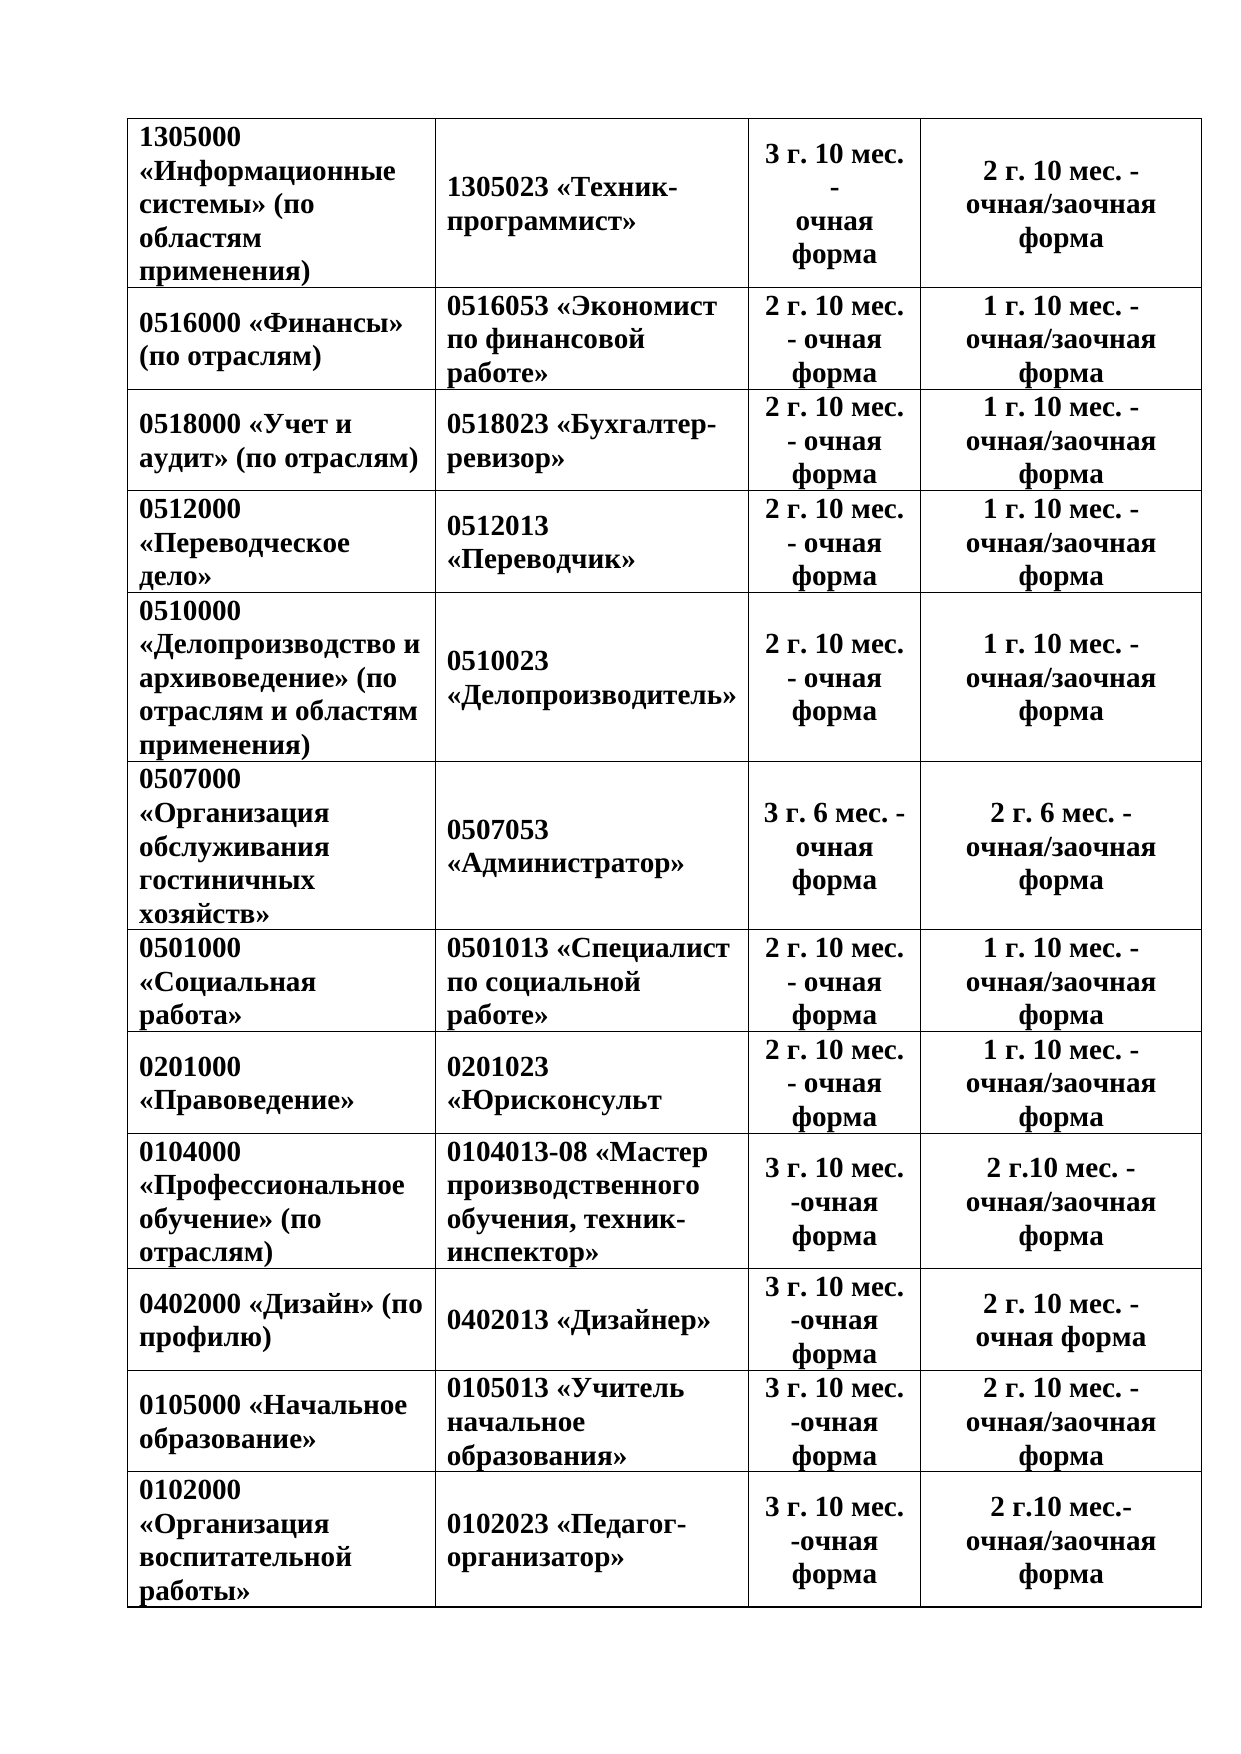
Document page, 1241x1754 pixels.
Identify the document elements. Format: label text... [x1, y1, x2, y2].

table_cell 0510000 «Делопроизводство и архивоведение» (по отраслям и областям применения) [128, 593, 435, 761]
table_cell 0105000 «Начальное образование» [128, 1371, 435, 1471]
table_cell 0507053 «Администратор» [436, 762, 748, 929]
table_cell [921, 119, 1201, 287]
table_cell 1305023 «Техник-программист» [436, 119, 748, 287]
table_cell 2 г. 10 мес. - очная форма [749, 930, 920, 1031]
table_cell 0501013 «Специалист по социальной работе» [436, 930, 748, 1031]
table_cell 3 г. 10 мес. -очная форма [749, 1472, 920, 1606]
table_cell 0507000 «Организация обслуживания гостиничных хозяйств» [128, 762, 435, 929]
table_cell 1 г. 10 мес. - очная/заочная форма [921, 930, 1201, 1031]
table_cell 3 г. 10 мес. -очная форма [749, 1134, 920, 1268]
table_cell 2 г. 10 мес. - очная форма [749, 593, 920, 761]
table_cell 2 г. 10 мес. - очная/заочная форма [921, 1371, 1201, 1471]
table_cell 0104013-08 «Мастер производственного обучения, техник-инспектор» [436, 1134, 748, 1268]
table_cell 0512000 «Переводческое дело» [128, 491, 435, 592]
table_cell 3 г. 6 мес. - очная форма [749, 762, 920, 929]
table_cell 0102000 «Организация воспитательной работы» [128, 1472, 435, 1606]
table_cell 0201000 «Правоведение» [128, 1032, 435, 1133]
table_cell 0518023 «Бухгалтер- ревизор» [436, 390, 748, 490]
table_cell 0104000 «Профессиональное обучение» (по отраслям) [128, 1134, 435, 1268]
table_cell 0501000 «Социальная работа» [128, 930, 435, 1031]
table_cell 0510023 «Делопроизводитель» [436, 593, 748, 761]
table_cell 2 г. 6 мес. - очная/заочная форма [921, 762, 1201, 929]
table_cell 2 г. 10 мес. - очная форма [749, 390, 920, 490]
table_cell 2 г. 10 мес. - очная форма [749, 491, 920, 592]
table_cell 0402013 «Дизайнер» [436, 1269, 748, 1369]
table_cell 2 г.10 мес.- очная/заочная форма [921, 1472, 1201, 1606]
table_cell 2 г.10 мес. - очная/заочная форма [921, 1134, 1201, 1268]
table_cell 1 г. 10 мес. - очная/заочная форма [921, 1032, 1201, 1133]
table_cell 1305000 «Информационные системы» (по областям применения) [128, 119, 435, 287]
table_cell 0516000 «Финансы» (по отраслям) [128, 288, 435, 388]
table_cell 0402000 «Дизайн» (по профилю) [128, 1269, 435, 1369]
table_cell 1 г. 10 мес. - очная/заочная форма [921, 593, 1201, 761]
table_cell 3 г. 10 мес. -очная форма [749, 1371, 920, 1471]
table_cell 0518000 «Учет и аудит» (по отраслям) [128, 390, 435, 490]
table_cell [749, 119, 920, 287]
table_cell 1 г. 10 мес. - очная/заочная форма [921, 288, 1201, 388]
table_cell 1 г. 10 мес. - очная/заочная форма [921, 390, 1201, 490]
table_cell 1 г. 10 мес. - очная/заочная форма [921, 491, 1201, 592]
table_cell 2 г. 10 мес. - очная форма [921, 1269, 1201, 1369]
table_cell 0201023 «Юрисконсульт [436, 1032, 748, 1133]
table_cell 2 г. 10 мес. - очная форма [749, 1032, 920, 1133]
table_cell 3 г. 10 мес. -очная форма [749, 1269, 920, 1369]
table_cell 0512013 «Переводчик» [436, 491, 748, 592]
table_cell 0516053 «Экономист по финансовой работе» [436, 288, 748, 388]
table_cell 0102023 «Педагог-организатор» [436, 1472, 748, 1606]
table_cell 2 г. 10 мес. - очная форма [749, 288, 920, 388]
table_cell 0105013 «Учитель начальное образования» [436, 1371, 748, 1471]
